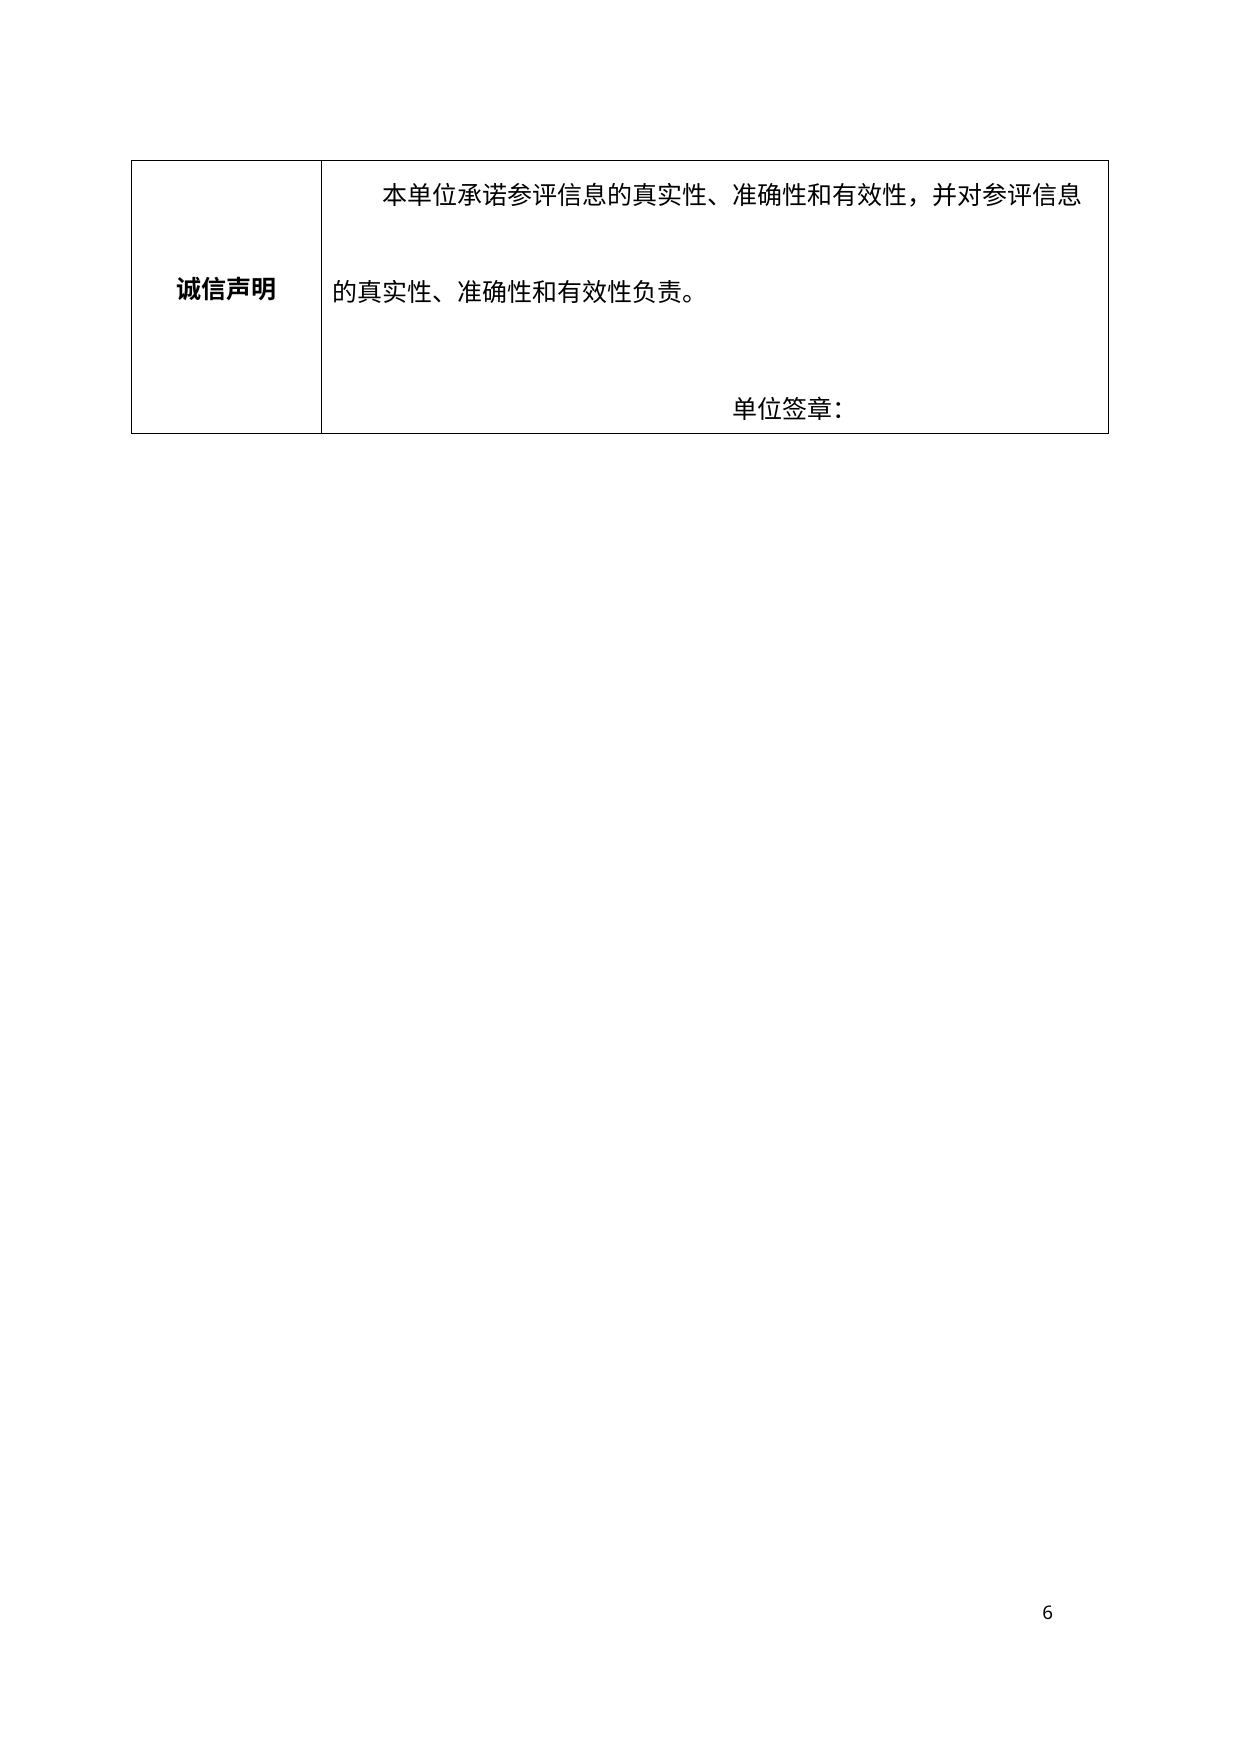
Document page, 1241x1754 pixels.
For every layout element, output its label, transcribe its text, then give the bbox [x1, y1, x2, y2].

table_cell 诚信声明 [132, 161, 321, 433]
table_cell 本单位承诺参评信息的真实性、准确性和有效性，并对参评信息的真实性、准确性和有效性负责。 单位签章： 年 月 日 [322, 161, 1108, 433]
